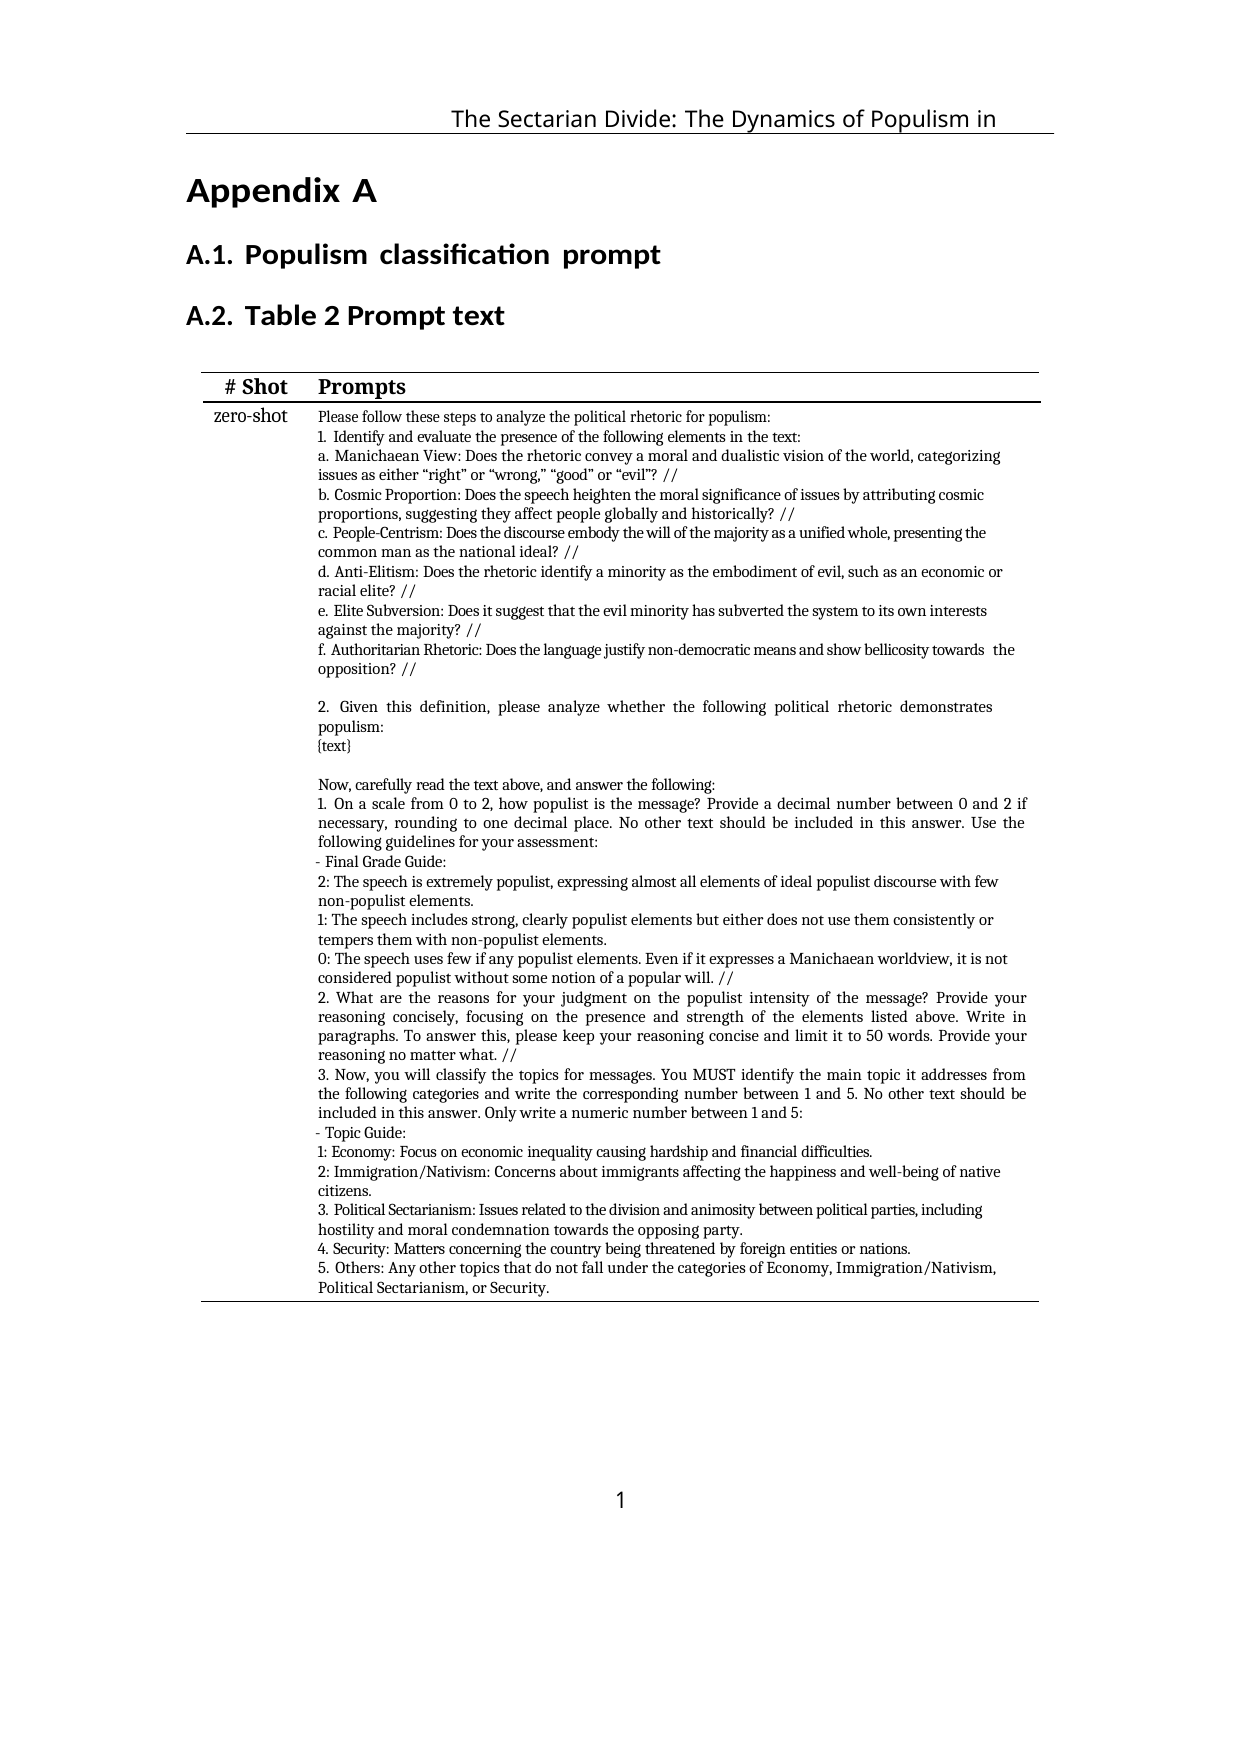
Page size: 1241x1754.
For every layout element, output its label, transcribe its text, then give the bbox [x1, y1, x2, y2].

list What are the reasons for your judgment on the populist intensity of the message? Provide your reasoning concisely, focusing on the presence and strength of the elements listed above. Write in paragraphs. To answer this, please keep your reasoning concise and limit it to 50 words. Provide your reasoning no matter what. // [318, 988, 1027, 1065]
subtitle Appendix A [186, 168, 1140, 212]
list People-Centrism: Does the discourse embody the will of the majority as a unified whole, presenting the common man as the national ideal? // [318, 524, 1027, 562]
list Elite Subversion: Does it suggest that the evil minority has subverted the system to its own interests against the majority? // [318, 601, 1027, 639]
text 1: The speech includes strong, clearly populist elements but either does not use them consistently or tempers them with non-populist elements. [317, 911, 1027, 949]
text zero-shot Please follow these steps to analyze the political rhetoric for populism: [213, 403, 1140, 427]
text Now, carefully read the text above, and answer the following: [318, 775, 1140, 794]
list Topic Guide: [315, 1123, 1140, 1143]
list Identify and evaluate the presence of the following elements in the text: [317, 427, 1140, 446]
list Anti-Elitism: Does the rhetoric identify a minority as the embodiment of evil, such as an economic or racial elite? // [318, 562, 1027, 601]
list Security: Matters concerning the country being threatened by foreign entities or nations. [317, 1239, 1140, 1259]
subtitle Table 2 Prompt text [186, 297, 1140, 332]
list Manichaean View: Does the rhetoric convey a moral and dualistic vision of the world, categorizing issues as either “right” or “wrong,” “good” or “evil”? // [318, 446, 1027, 485]
list Final Grade Guide: [315, 853, 1140, 872]
list Others: Any other topics that do not fall under the categories of Economy, Immigration/Nativism, Political Sectarianism, or Security. [318, 1259, 1029, 1297]
text 1: Economy: Focus on economic inequality causing hardship and financial difficulties. [317, 1143, 1140, 1162]
list Cosmic Proportion: Does the speech heighten the moral significance of issues by attributing cosmic proportions, suggesting they affect people globally and historically? // [318, 485, 1027, 523]
list Political Sectarianism: Issues related to the division and animosity between political parties, including hostility and moral condemnation towards the opposing party. [318, 1201, 1027, 1239]
text 2: The speech is extremely populist, expressing almost all elements of ideal populist discourse with few non-populist elements. [318, 872, 1027, 910]
list Authoritarian Rhetoric: Does the language justify non-democratic means and show bellicosity towards the opposition? // [318, 640, 1027, 678]
text 2: Immigration/Nativism: Concerns about immigrants affecting the happiness and well-being of native citizens. [318, 1162, 1058, 1201]
text # Shot Prompts [224, 370, 1140, 399]
text {text} [316, 737, 1140, 756]
list Given this definition, please analyze whether the following political rhetoric demonstrates populism: [318, 698, 1027, 736]
subtitle Populism classification prompt [186, 236, 1140, 272]
list Now, you will classify the topics for messages. You MUST identify the main topic it addresses from the following categories and write the corresponding number between 1 and 5. No other text should be included in this answer. Only write a numeric number between 1 and 5: [318, 1065, 1027, 1123]
text 0: The speech uses few if any populist elements. Even if it expresses a Manichaean worldview, it is not considered populist without some notion of a popular will. // [318, 949, 1058, 988]
list On a scale from 0 to 2, how populist is the message? Provide a decimal number between 0 and 2 if necessary, rounding to one decimal place. No other text should be included in this answer. Use the following guidelines for your assessment: [317, 794, 1027, 852]
